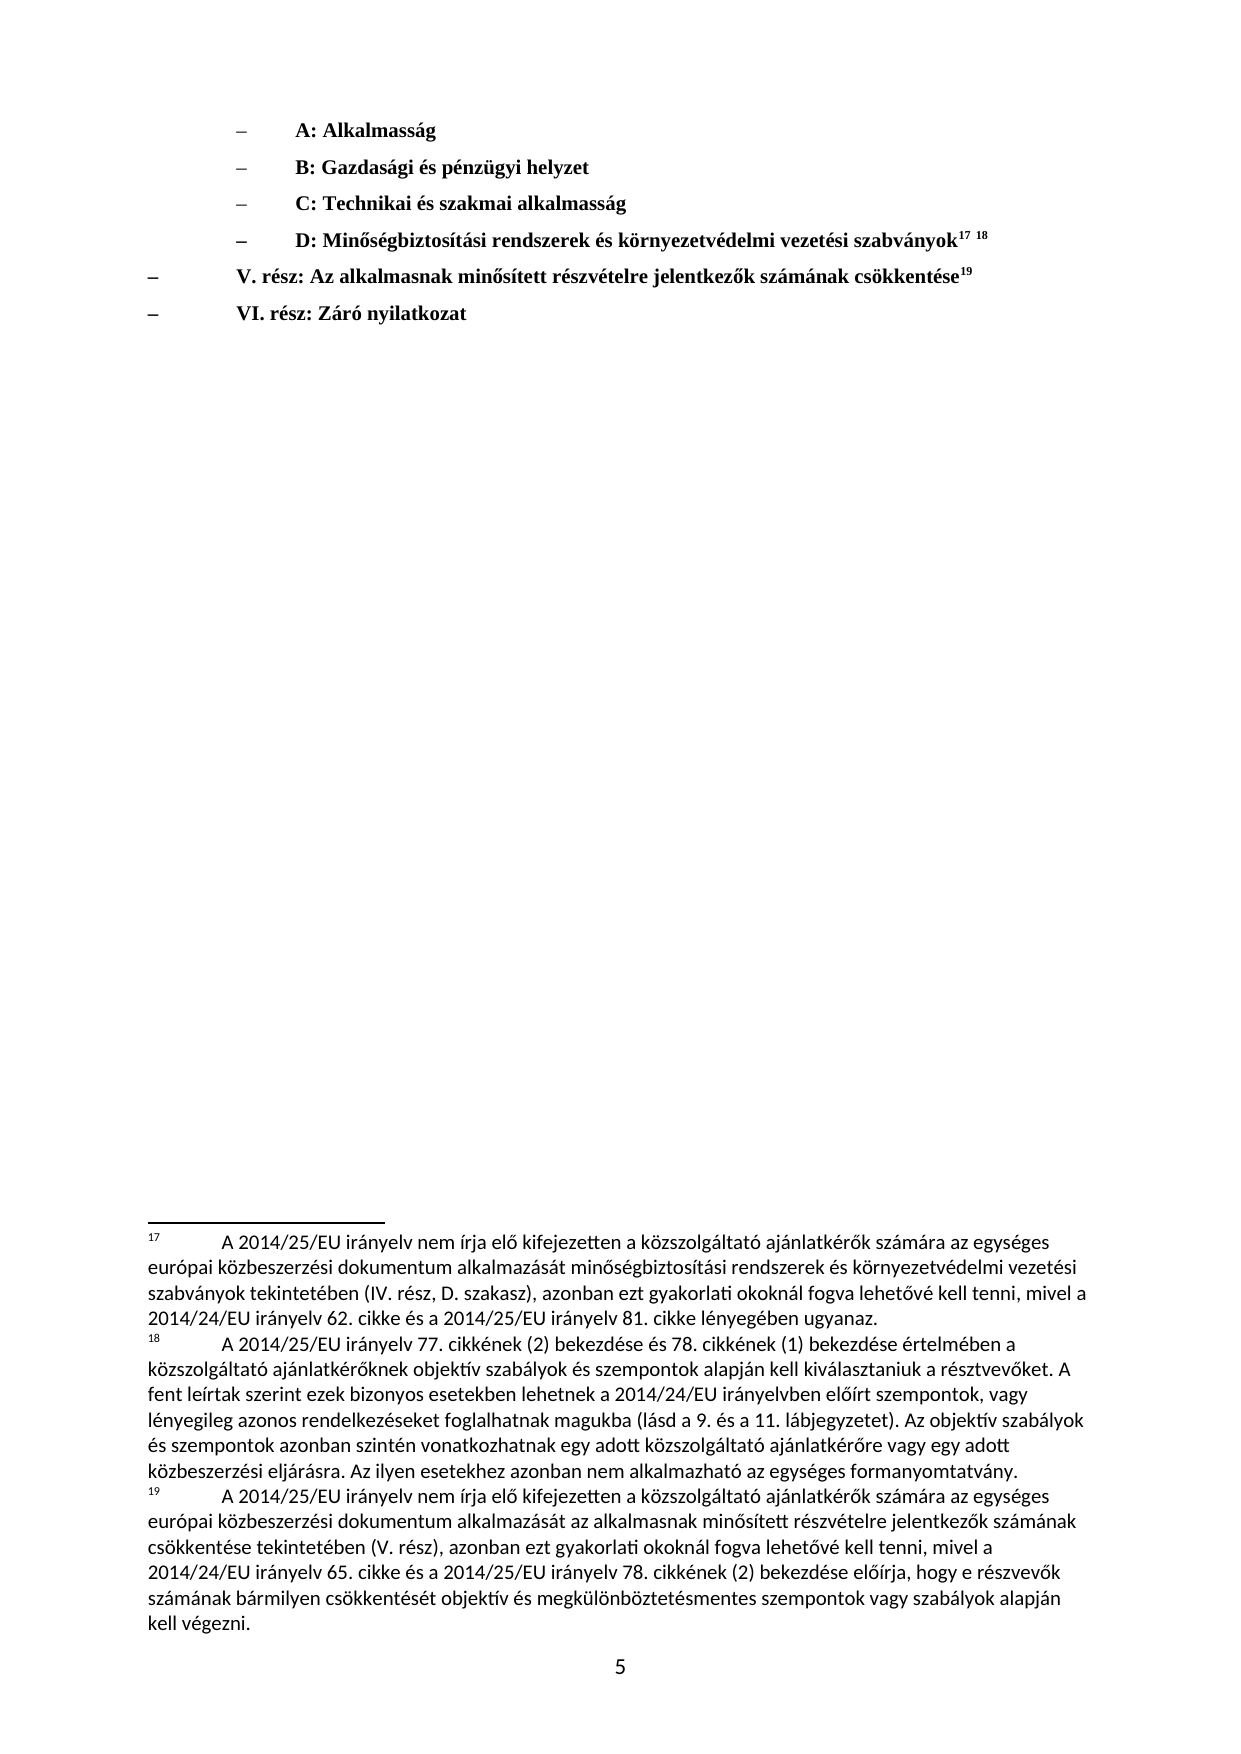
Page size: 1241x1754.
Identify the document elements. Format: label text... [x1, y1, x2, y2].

list D: Minőségbiztosítási rendszerek és környezetvédelmi vezetési szabványok [236, 228, 1093, 252]
list C: Technikai és szakmai alkalmasság [236, 191, 1093, 215]
list B: Gazdasági és pénzügyi helyzet [236, 155, 1093, 179]
list V. rész: Az alkalmasnak minősített részvételre jelentkezők számának csökkentése [148, 264, 1093, 288]
list A: Alkalmasság [236, 118, 1093, 142]
list VI. rész: Záró nyilatkozat [148, 301, 1093, 325]
